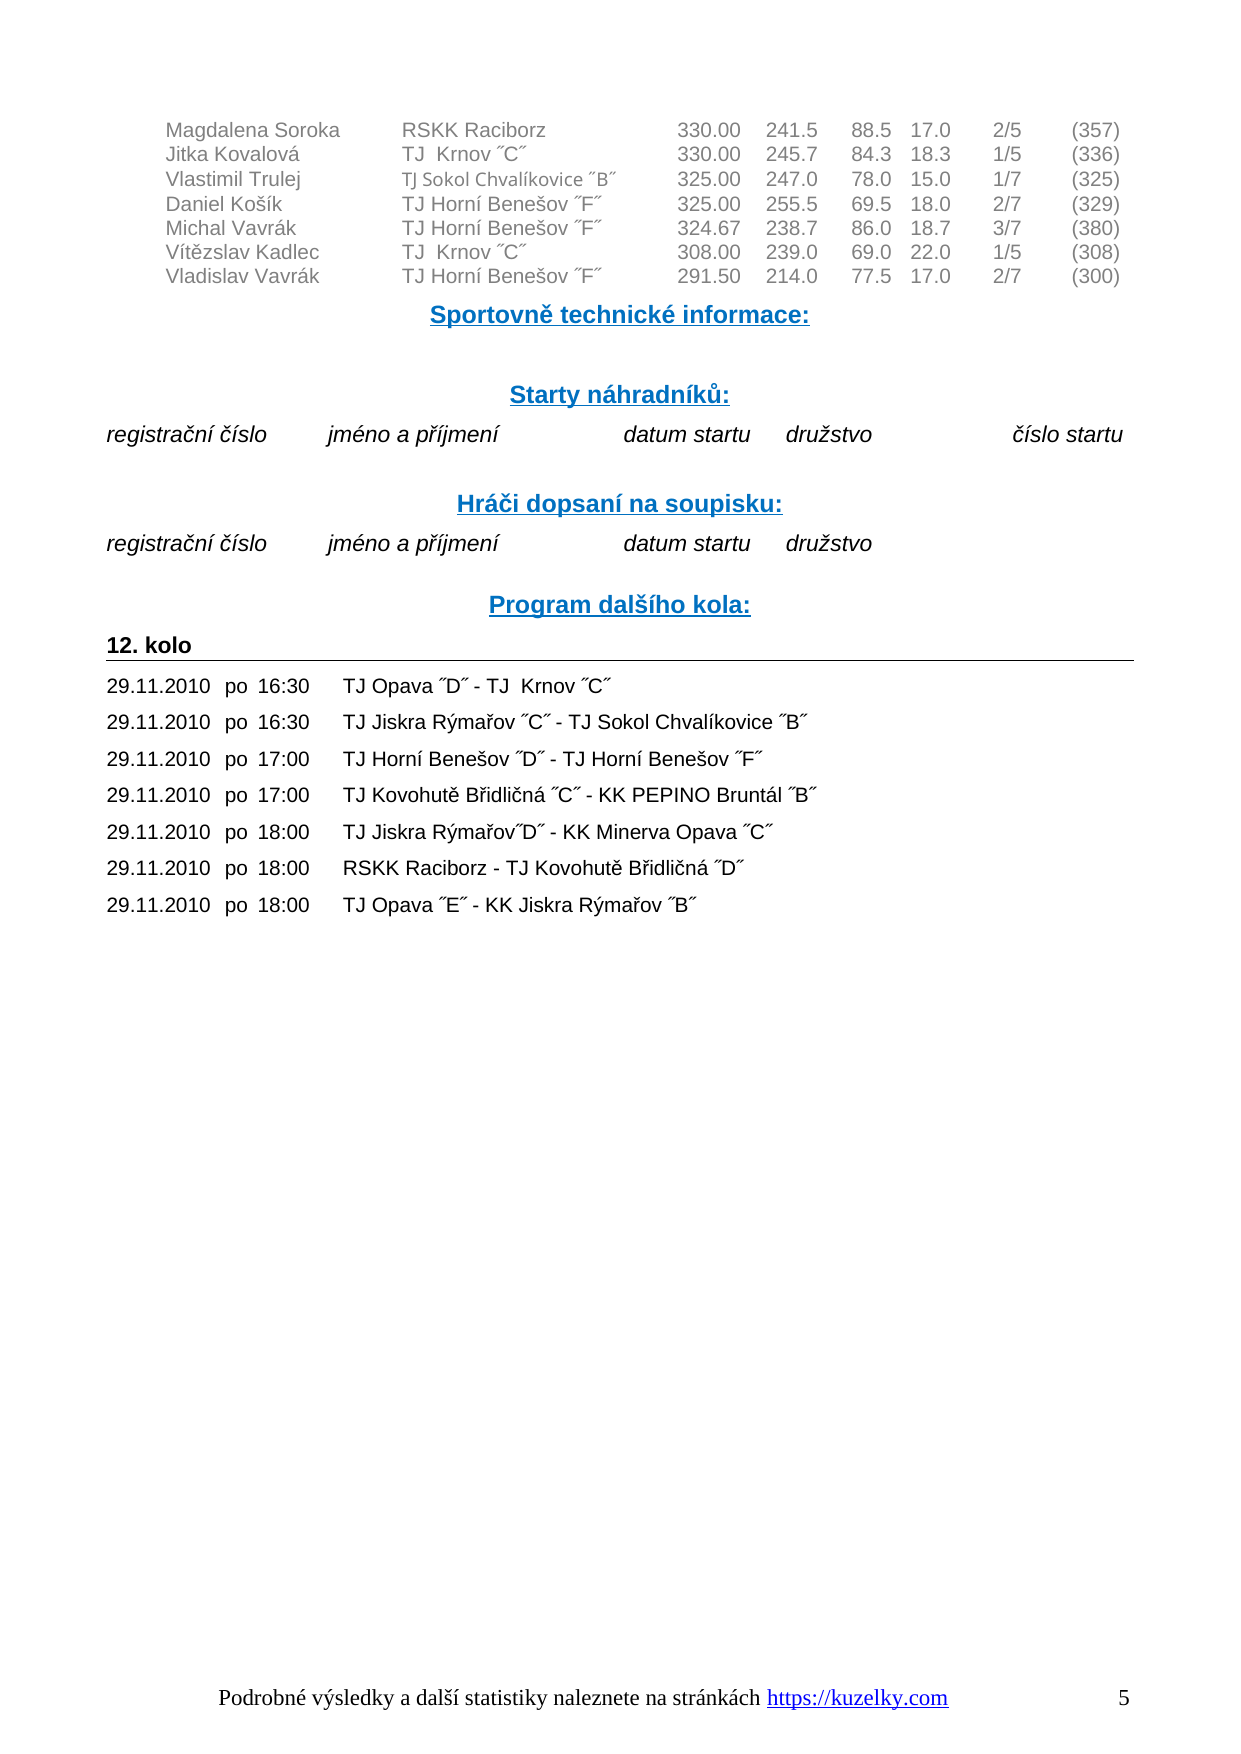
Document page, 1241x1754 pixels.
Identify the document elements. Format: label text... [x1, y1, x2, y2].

text Michal Vavrák TJ Horní Benešov ˝F˝ 324.67 238.7 86.0 18.7 3/7 (380) [106, 216, 1134, 239]
text Vlastimil Trulej TJ Sokol Chvalíkovice ˝B˝ 325.00 247.0 78.0 15.0 1/7 (325) [106, 166, 1134, 192]
text Daniel Košík TJ Horní Benešov ˝F˝ 325.00 255.5 69.5 18.0 2/7 (329) [106, 192, 1134, 216]
text Vítězslav Kadlec TJ Krnov ˝C˝ 308.00 239.0 69.0 22.0 1/5 (308) [106, 239, 1134, 263]
text registrační číslo jméno a příjmení datum startu družstvo číslo startu [106, 421, 1134, 448]
text 29.11.2010 po 18:00 TJ Jiskra Rýmařov˝D˝ - KK Minerva Opava ˝C˝ [106, 819, 1134, 843]
text Jitka Kovalová TJ Krnov ˝C˝ 330.00 245.7 84.3 18.3 1/5 (336) [106, 142, 1134, 166]
text 29.11.2010 po 18:00 RSKK Raciborz - TJ Kovohutě Břidličná ˝D˝ [106, 856, 1134, 880]
text 29.11.2010 po 17:00 TJ Horní Benešov ˝D˝ - TJ Horní Benešov ˝F˝ [106, 747, 1134, 771]
text 29.11.2010 po 16:30 TJ Opava ˝D˝ - TJ Krnov ˝C˝ [106, 674, 1134, 698]
text Vladislav Vavrák TJ Horní Benešov ˝F˝ 291.50 214.0 77.5 17.0 2/7 (300) [106, 263, 1134, 287]
text Program dalšího kola: [94, 591, 1145, 619]
text Hráči dopsaní na soupisku: [94, 460, 1145, 518]
text 29.11.2010 po 17:00 TJ Kovohutě Břidličná ˝C˝ - KK PEPINO Bruntál ˝B˝ [106, 783, 1134, 807]
text 29.11.2010 po 18:00 TJ Opava ˝E˝ - KK Jiskra Rýmařov ˝B˝ [106, 892, 1134, 916]
text Sportovně technické informace: [94, 300, 1145, 329]
text Magdalena Soroka RSKK Raciborz 330.00 241.5 88.5 17.0 2/5 (357) [106, 118, 1134, 142]
text 29.11.2010 po 16:30 TJ Jiskra Rýmařov ˝C˝ - TJ Sokol Chvalíkovice ˝B˝ [106, 710, 1134, 734]
text registrační číslo jméno a příjmení datum startu družstvo [106, 530, 1134, 556]
text 12. kolo [106, 632, 1134, 660]
text Starty náhradníků: [94, 380, 1145, 409]
